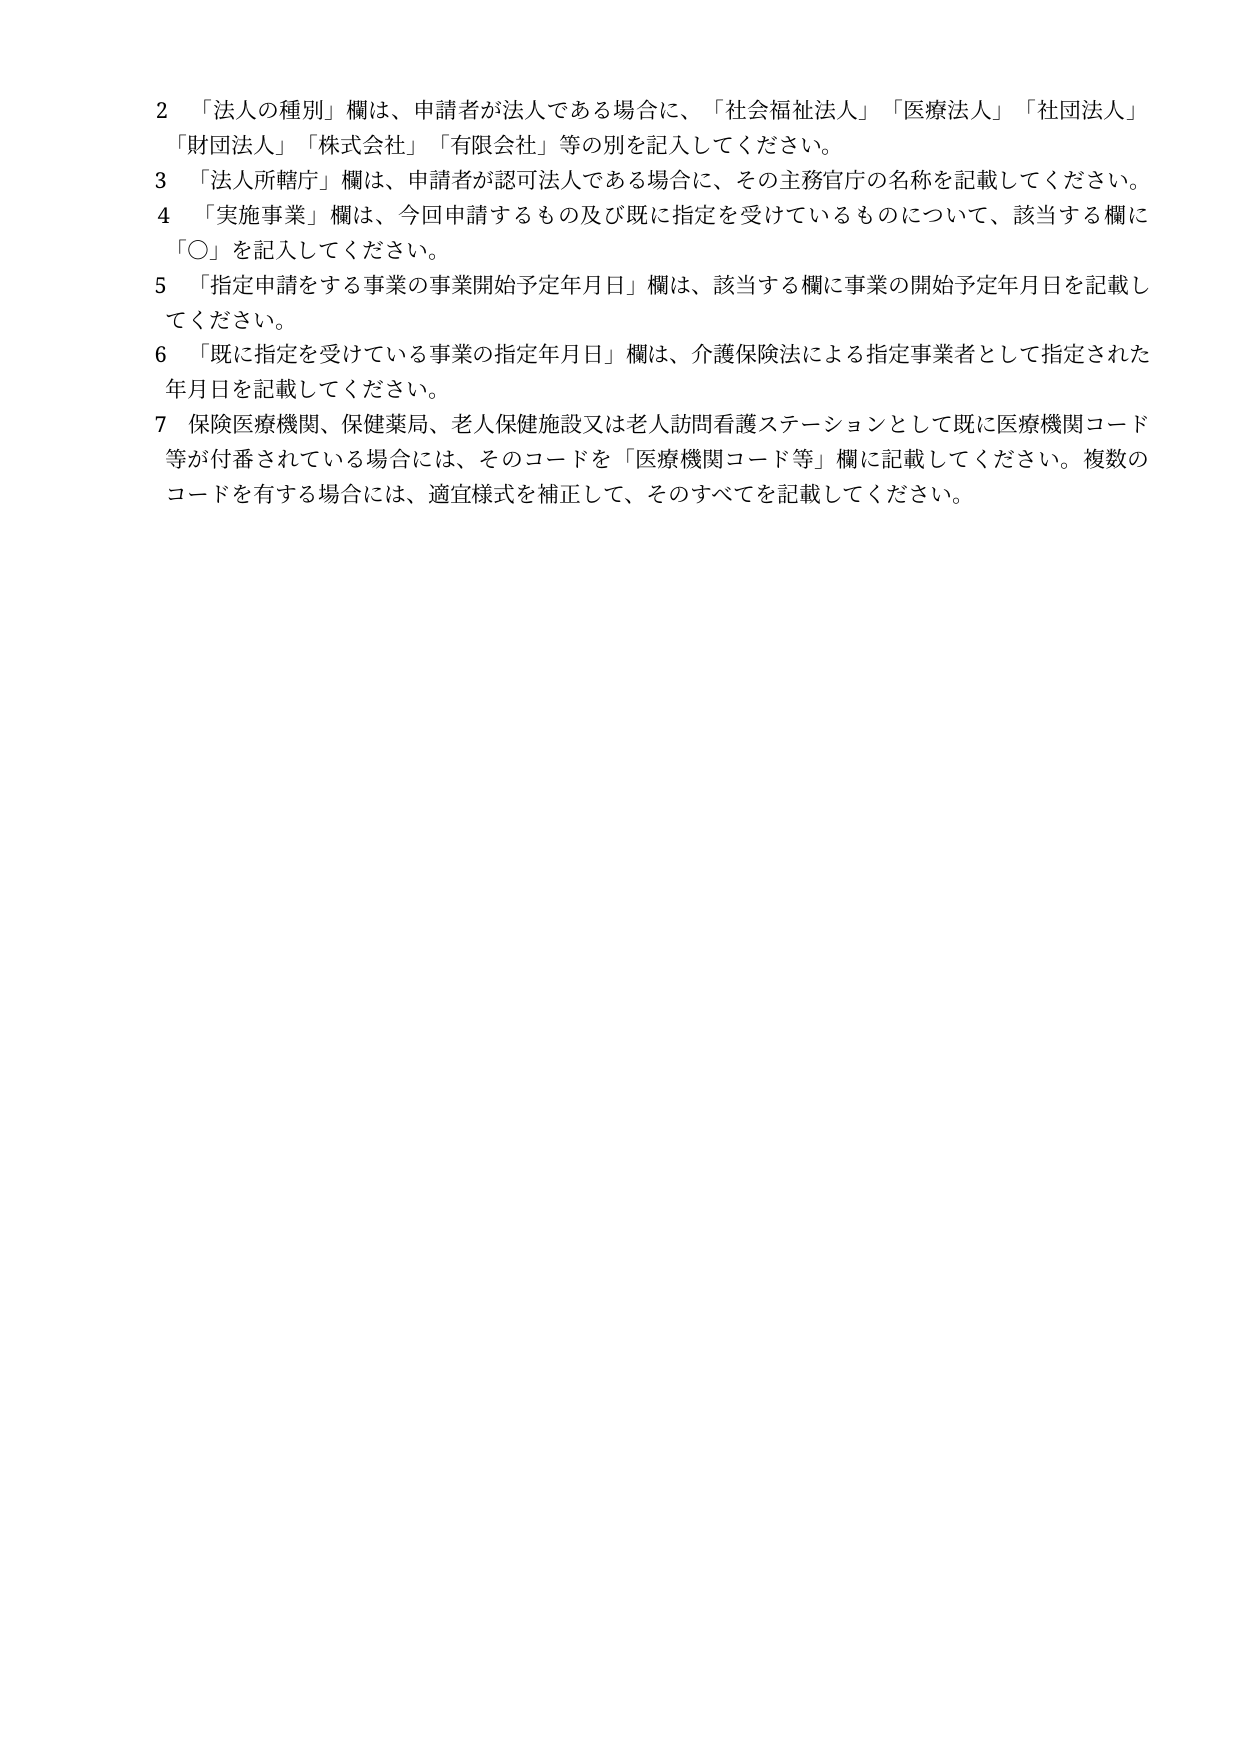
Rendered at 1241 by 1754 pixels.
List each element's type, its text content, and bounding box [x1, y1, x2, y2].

text 2 「法人の種別」欄は、申請者が法人である場合に、「社会福祉法人」「医療法人」「社団法人」「財団法人」「株式会社」「有限会社」等の別を記入してください。 [89, 92, 1152, 162]
text 4 「実施事業」欄は、今回申請するもの及び既に指定を受けているものについて、該当する欄に「○」を記入してください。 [89, 196, 1152, 266]
text 7 保険医療機関、保健薬局、老人保健施設又は老人訪問看護ステーションとして既に医療機関コード等が付番されている場合には、そのコードを「医療機関コード等」欄に記載してください。複数のコードを有する場合には、適宜様式を補正して、そのすべてを記載してください。 [89, 406, 1152, 511]
text 3 「法人所轄庁」欄は、申請者が認可法人である場合に、その主務官庁の名称を記載してください。 [89, 162, 1152, 196]
text 5 「指定申請をする事業の事業開始予定年月日」欄は、該当する欄に事業の開始予定年月日を記載してください。 [89, 266, 1152, 336]
text 6 「既に指定を受けている事業の指定年月日」欄は、介護保険法による指定事業者として指定された年月日を記載してください。 [89, 336, 1152, 406]
